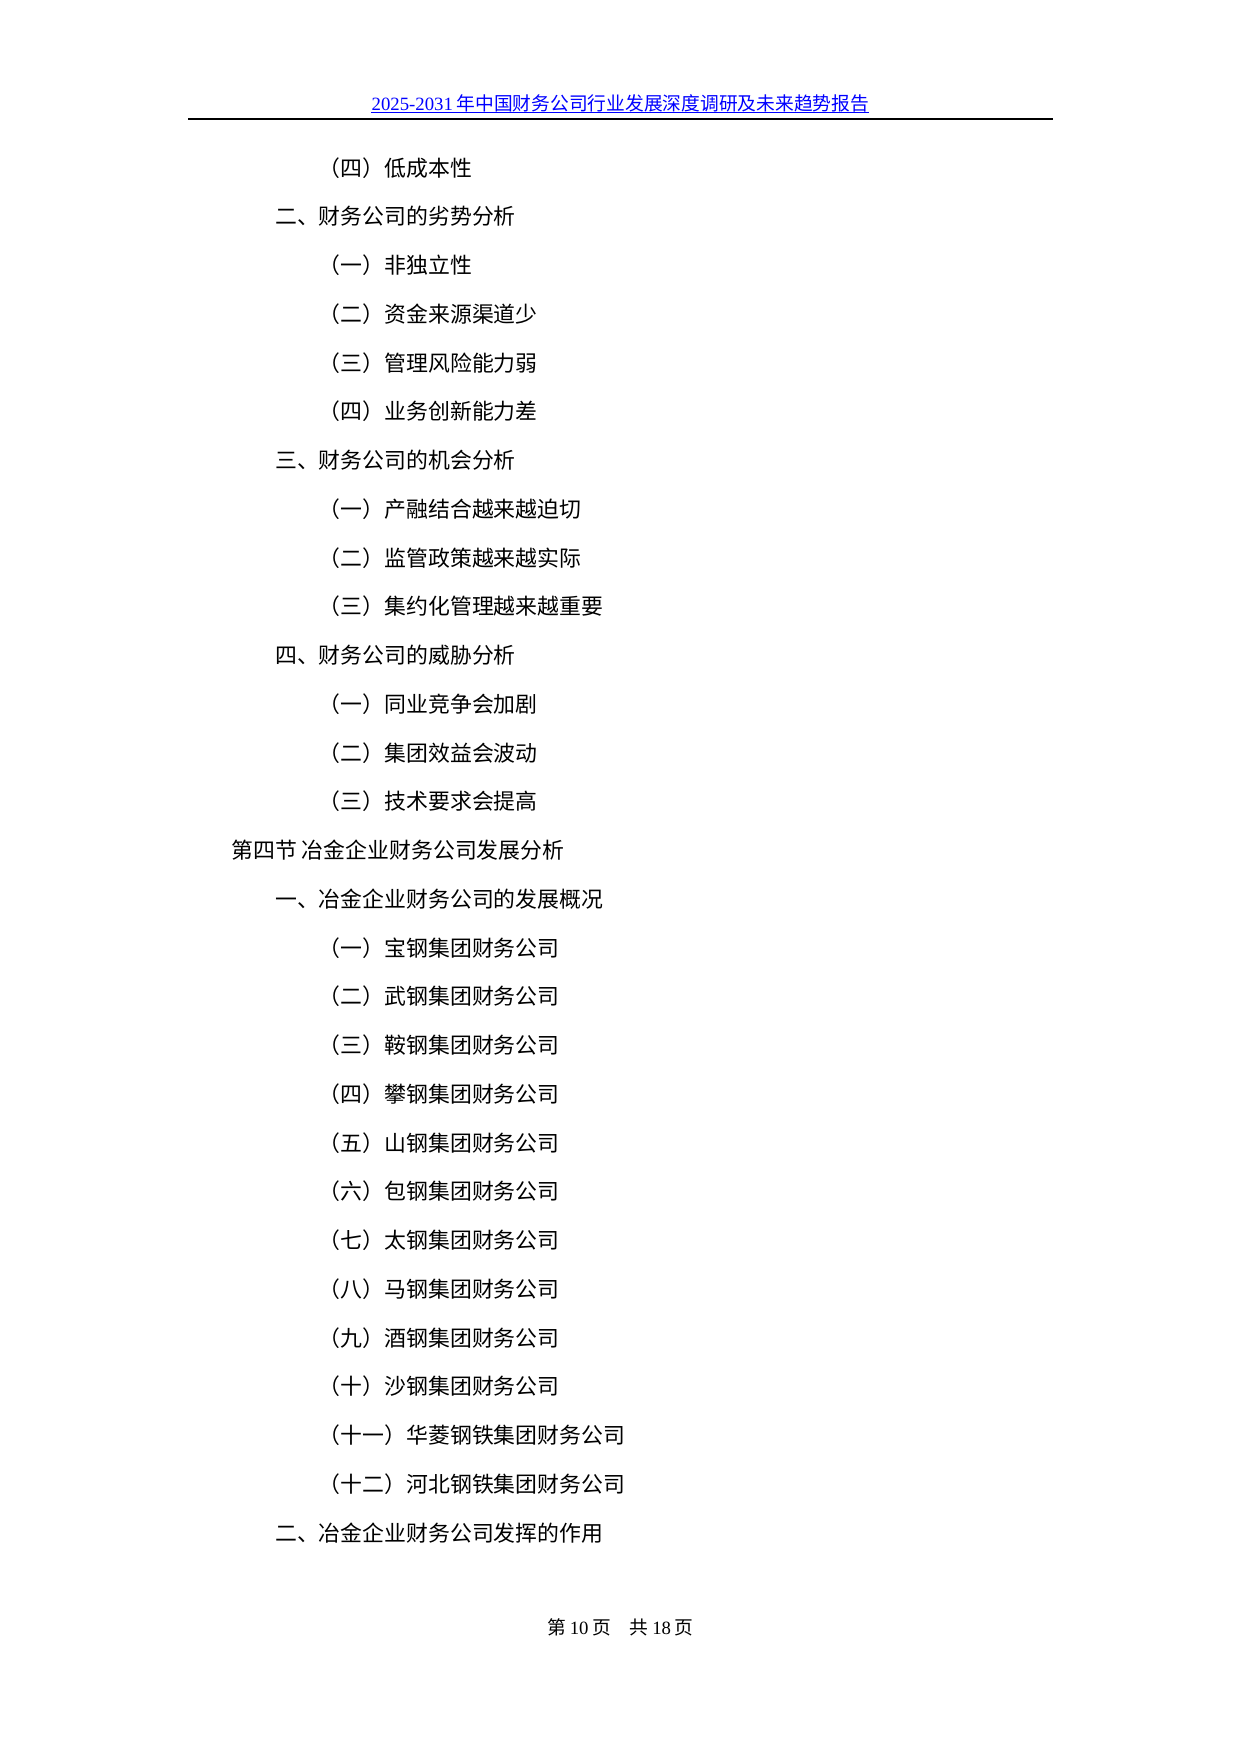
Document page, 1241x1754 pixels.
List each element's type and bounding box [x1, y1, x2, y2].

text [187, 150, 1053, 1548]
